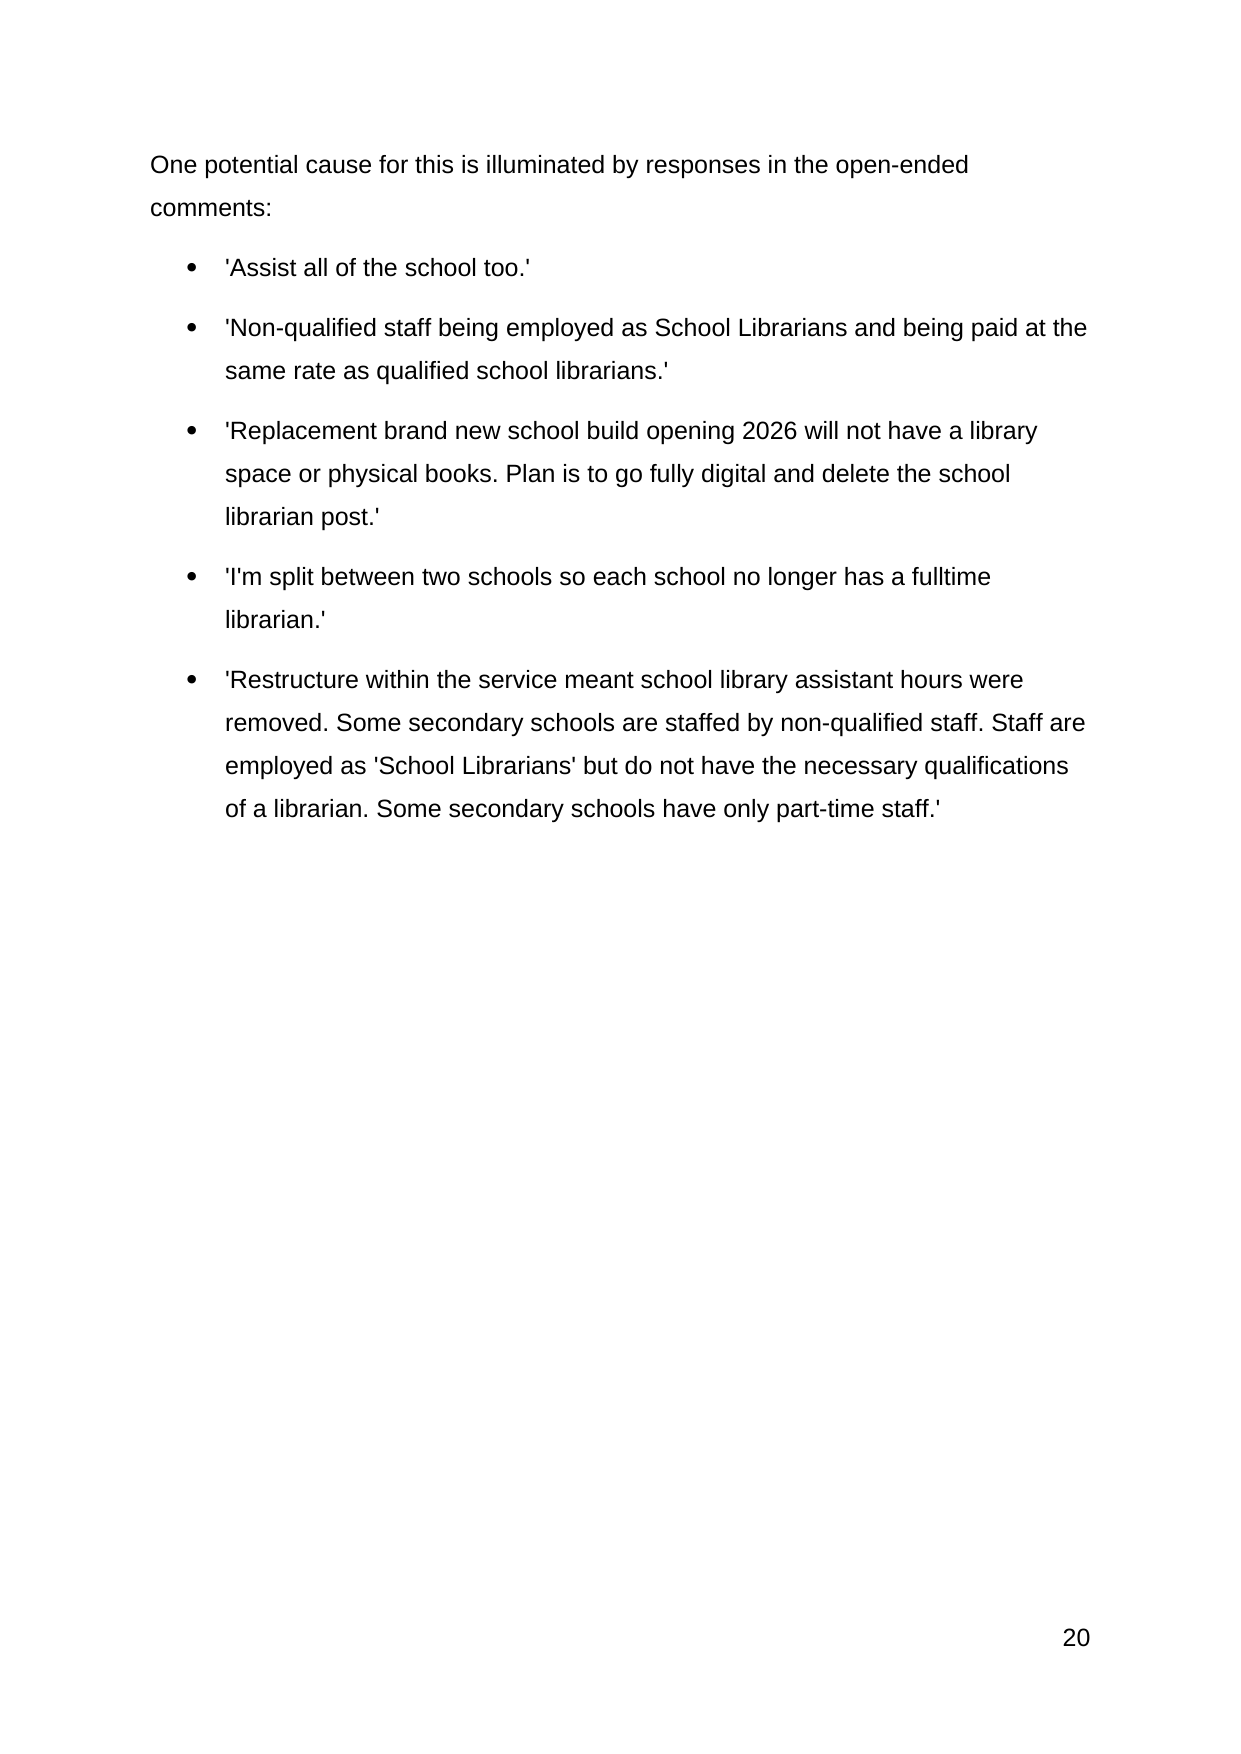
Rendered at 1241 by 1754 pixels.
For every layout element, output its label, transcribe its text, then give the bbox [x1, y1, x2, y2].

list 'Replacement brand new school build opening 2026 will not have a library space or physical books. Plan is to go fully digital and delete the school librarian post.' [187, 416, 1090, 531]
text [150, 150, 1090, 222]
list 'Non-qualified staff being employed as School Librarians and being paid at the same rate as qualified school librarians.' [187, 313, 1090, 385]
list 'I'm split between two schools so each school no longer has a fulltime librarian.' [187, 562, 1090, 634]
list 'Assist all of the school too.' [187, 253, 1090, 282]
list 'Restructure within the service meant school library assistant hours were removed. Some secondary schools are staffed by non-qualified staff. Staff are employed as 'School Librarians' but do not have the necessary qualifications of a librarian. Some secondary schools have only part-time staff.' [187, 665, 1090, 823]
